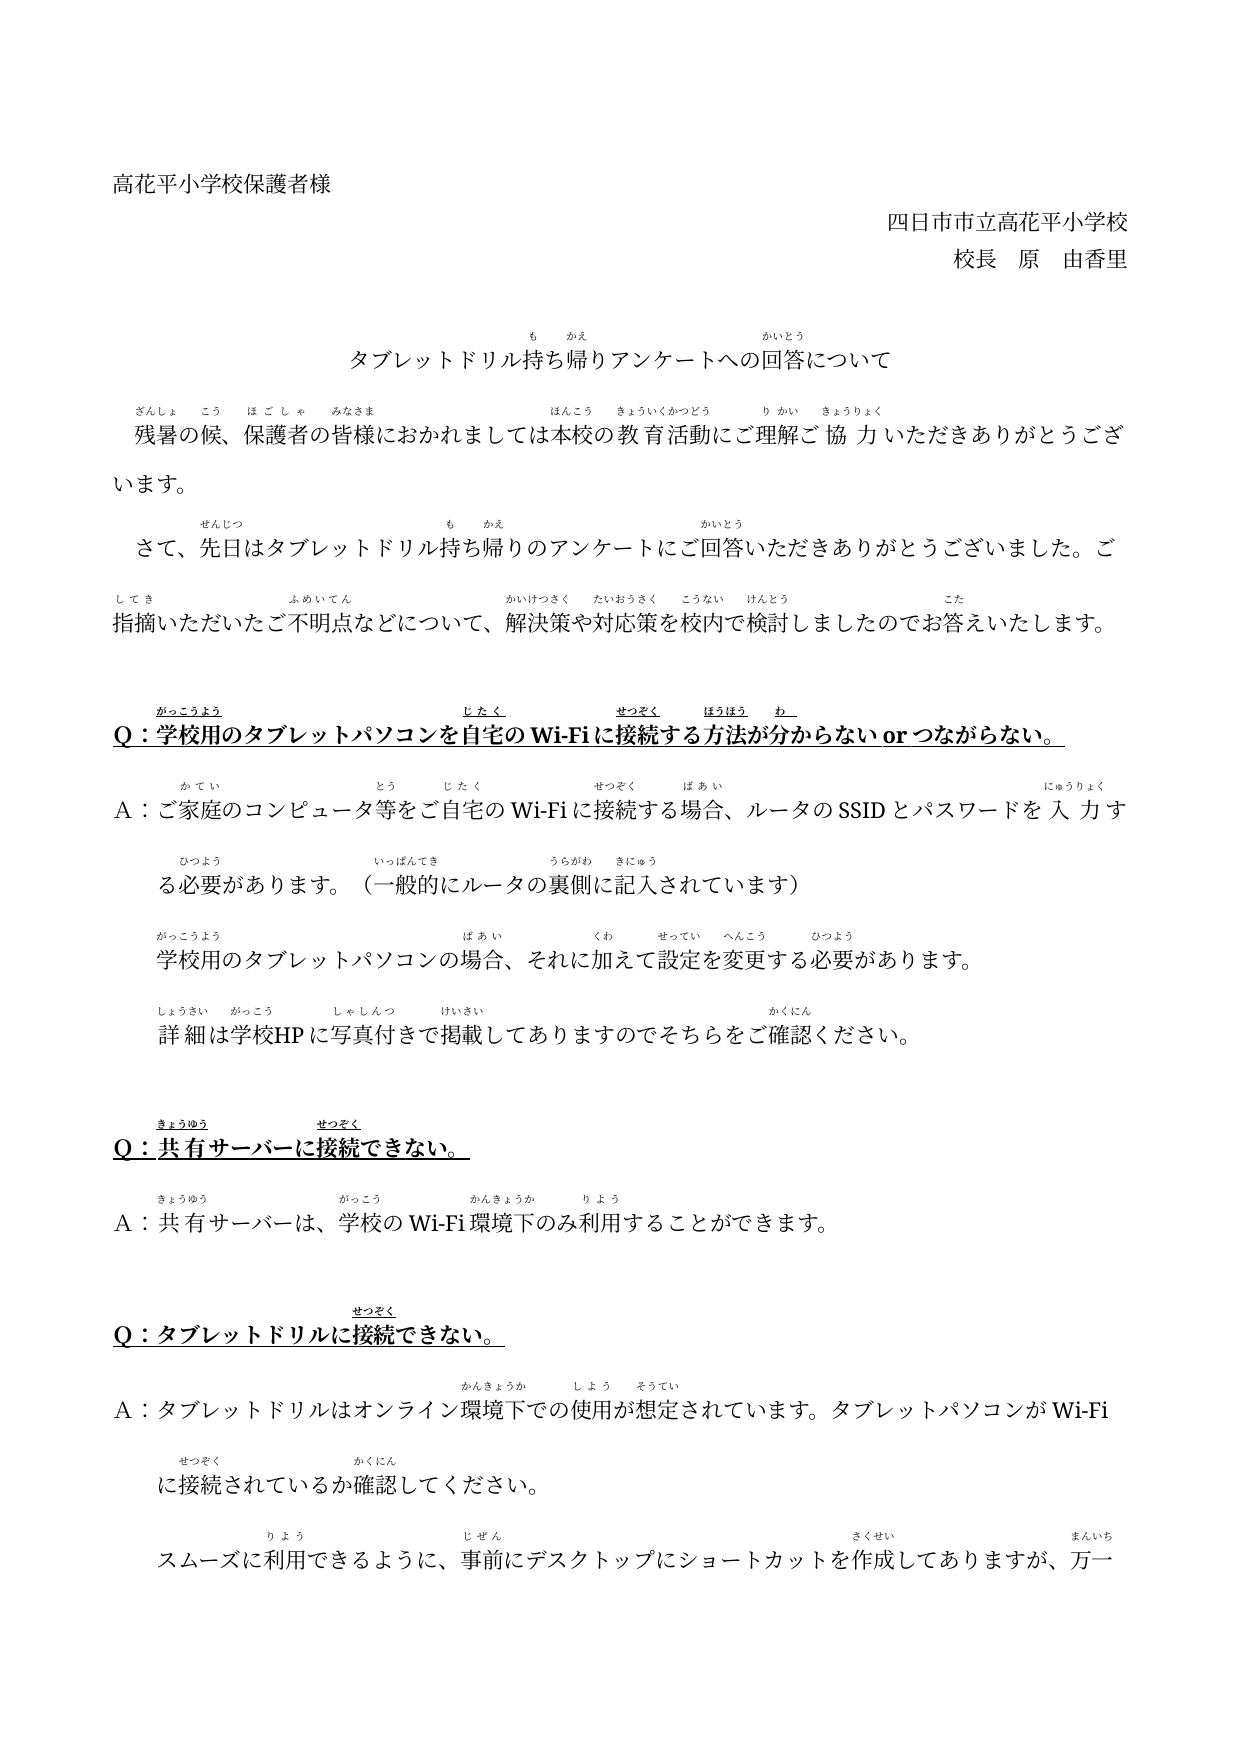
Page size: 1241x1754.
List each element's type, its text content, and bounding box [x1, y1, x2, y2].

text Ａ：ごのコンピュータをごのWi-Fiにする、ルータのSSIDとパスワードをするがあります。（にルータのにされています） [112, 764, 1128, 914]
text 高花平小学校保護者様 [112, 164, 1128, 202]
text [156, 1514, 1128, 1589]
text Ａ：タブレットドリルはオンラインでのがされています。タブレットパソコンがWi-Fiにされているかしてください。 [112, 1364, 1128, 1514]
text はHPにきでしてありますのでそちらをごください。 [112, 989, 1128, 1064]
text Ｑ：タブレットドリルにできない。 [112, 1289, 1128, 1364]
text の、のにおかれましてはのにごごいただきありがとうございます。 [112, 389, 1128, 502]
text タブレットドリルちりアンケートへのについて [112, 314, 1128, 389]
text Ｑ：サーバーにできない。 [112, 1102, 1128, 1177]
text さて、はタブレットドリルちりのアンケートにごいただきありがとうございました。ごいただいたごなどについて、やをでしましたのでおえいたします。 [112, 502, 1128, 652]
text のタブレットパソコンの、それにえてをするがあります。 [156, 914, 1128, 989]
text 校長 原 由香里 [112, 239, 1128, 277]
text Ａ：サーバーは、のWi-Fiのみすることができます。 [112, 1177, 1128, 1252]
text 四日市市立高花平小学校 [112, 202, 1128, 239]
text Ｑ：のタブレットパソコンをのWi-Fiにするがからないorつながらない。 [112, 689, 1128, 764]
